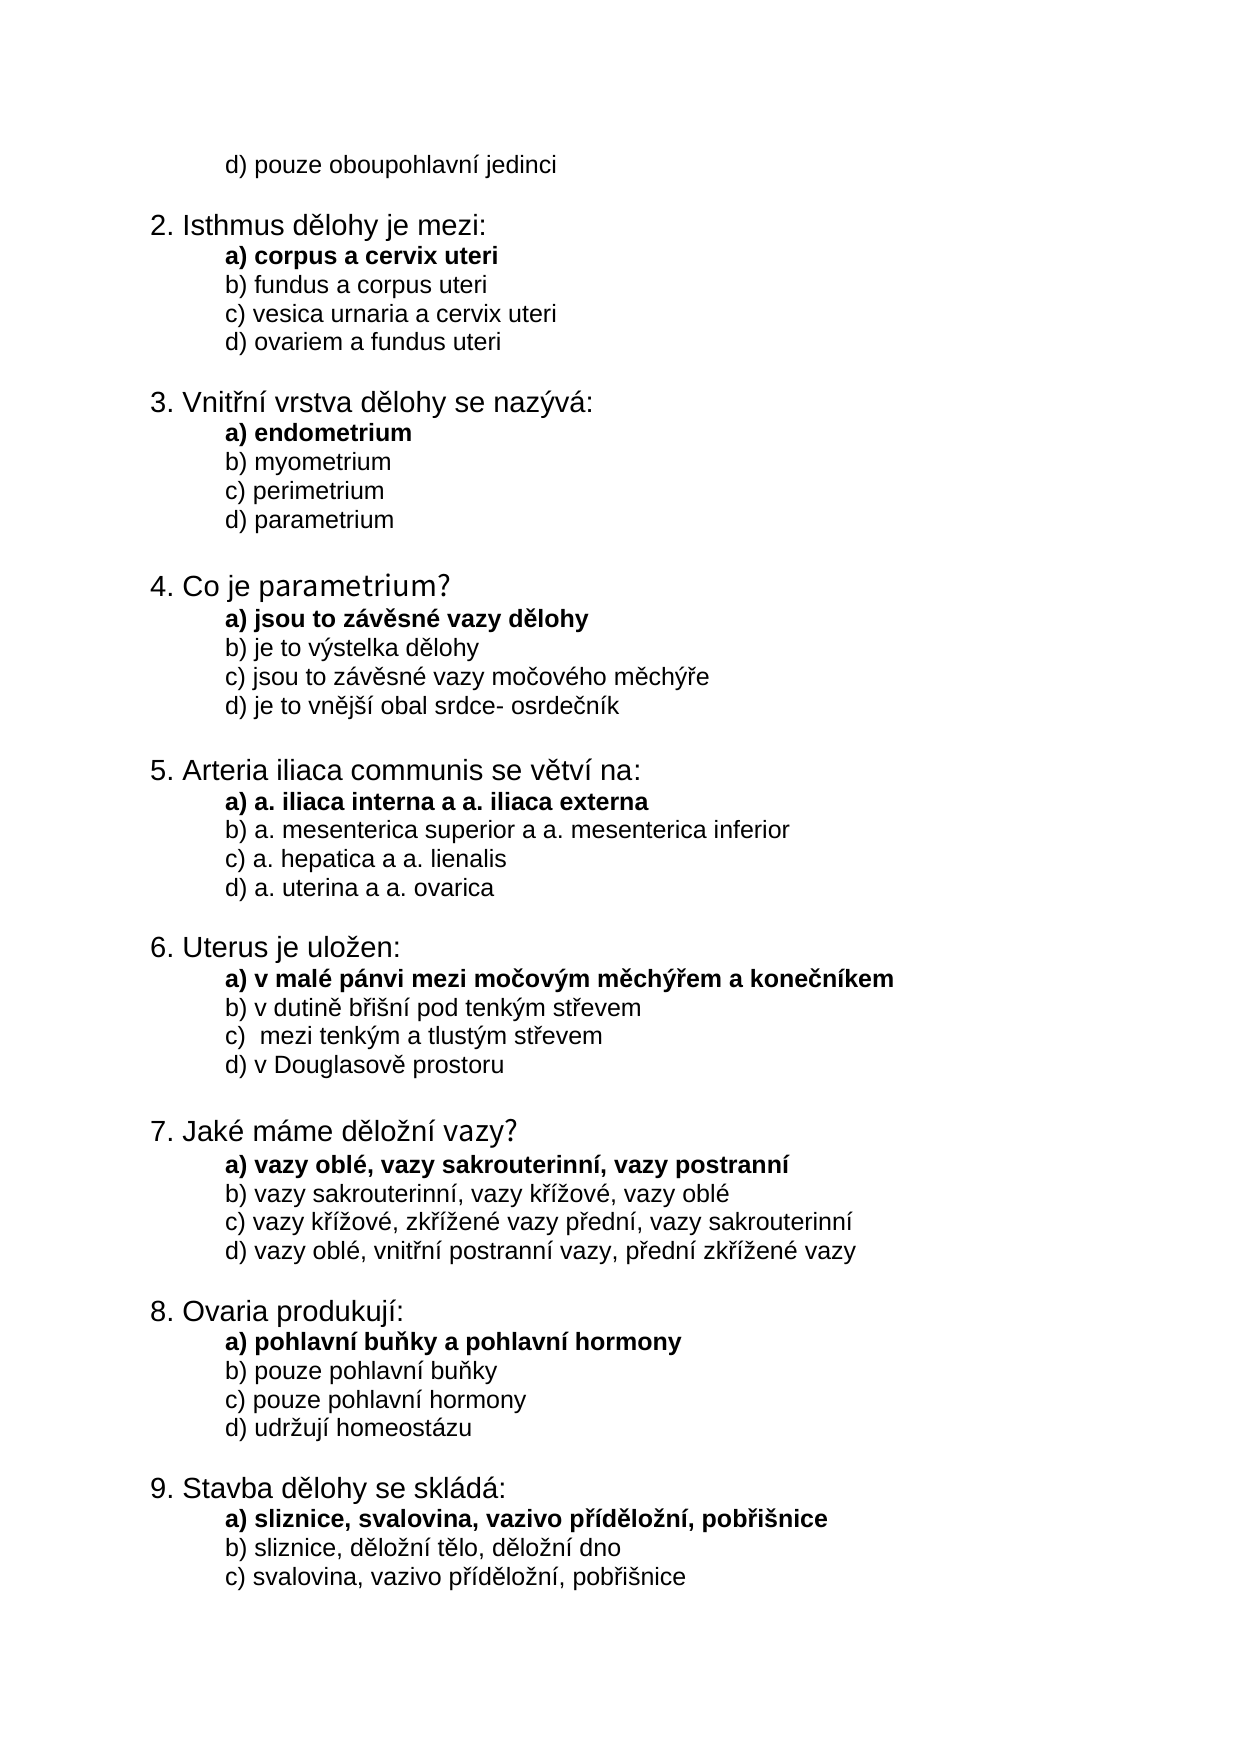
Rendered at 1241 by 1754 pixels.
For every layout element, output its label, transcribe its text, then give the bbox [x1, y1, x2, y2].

text d) a. uterina a a. ovarica [150, 873, 1090, 901]
text b) myometrium [150, 447, 1090, 476]
text b) je to výstelka dělohy [150, 633, 1090, 662]
text d) ovariem a fundus uteri [150, 327, 1090, 356]
text 9. Stavba dělohy se skládá: [150, 1471, 1090, 1504]
text a) endometrium [150, 418, 1090, 447]
text 6. Uterus je uložen: [150, 930, 1090, 964]
text c) jsou to závěsné vazy močového měchýře [150, 662, 1090, 691]
text c) mezi tenkým a tlustým střevem [150, 1021, 1090, 1050]
text b) sliznice, děložní tělo, děložní dno [150, 1533, 1090, 1562]
text d) pouze oboupohlavní jedinci [150, 150, 1090, 179]
text b) fundus a corpus uteri [150, 270, 1090, 298]
text 8. Ovaria produkují: [150, 1293, 1090, 1327]
text d) parametrium [150, 504, 1090, 533]
text c) perimetrium [150, 476, 1090, 504]
text 5. Arteria iliaca communis se větví na: [150, 753, 1090, 786]
text 3. Vnitřní vrstva dělohy se nazývá: [150, 385, 1090, 418]
text a) v malé pánvi mezi močovým měchýřem a konečníkem [150, 964, 1090, 992]
text a) vazy oblé, vazy sakrouterinní, vazy postranní [150, 1150, 1090, 1178]
text c) vazy křížové, zkřížené vazy přední, vazy sakrouterinní [150, 1207, 1090, 1236]
text c) vesica urnaria a cervix uteri [150, 298, 1090, 327]
text c) pouze pohlavní hormony [150, 1384, 1090, 1413]
text 4. Co je parametrium? [150, 562, 1090, 604]
text a) corpus a cervix uteri [150, 241, 1090, 270]
text a) pohlavní buňky a pohlavní hormony [150, 1327, 1090, 1356]
text b) pouze pohlavní buňky [150, 1356, 1090, 1384]
text b) v dutině břišní pod tenkým střevem [150, 992, 1090, 1021]
text 7. Jaké máme děložní vazy? [150, 1107, 1090, 1150]
text b) a. mesenterica superior a a. mesenterica inferior [150, 815, 1090, 844]
text d) v Douglasově prostoru [150, 1050, 1090, 1079]
text a) sliznice, svalovina, vazivo příděložní, pobřišnice [150, 1504, 1090, 1533]
text c) a. hepatica a a. lienalis [150, 844, 1090, 873]
text b) vazy sakrouterinní, vazy křížové, vazy oblé [150, 1178, 1090, 1207]
text a) a. iliaca interna a a. iliaca externa [150, 786, 1090, 815]
text c) svalovina, vazivo příděložní, pobřišnice [150, 1562, 1090, 1591]
text a) jsou to závěsné vazy dělohy [150, 604, 1090, 633]
text d) vazy oblé, vnitřní postranní vazy, přední zkřížené vazy [150, 1236, 1090, 1265]
text 2. Isthmus dělohy je mezi: [150, 207, 1090, 241]
text d) udržují homeostázu [150, 1413, 1090, 1442]
text d) je to vnější obal srdce- osrdečník [150, 691, 1090, 719]
